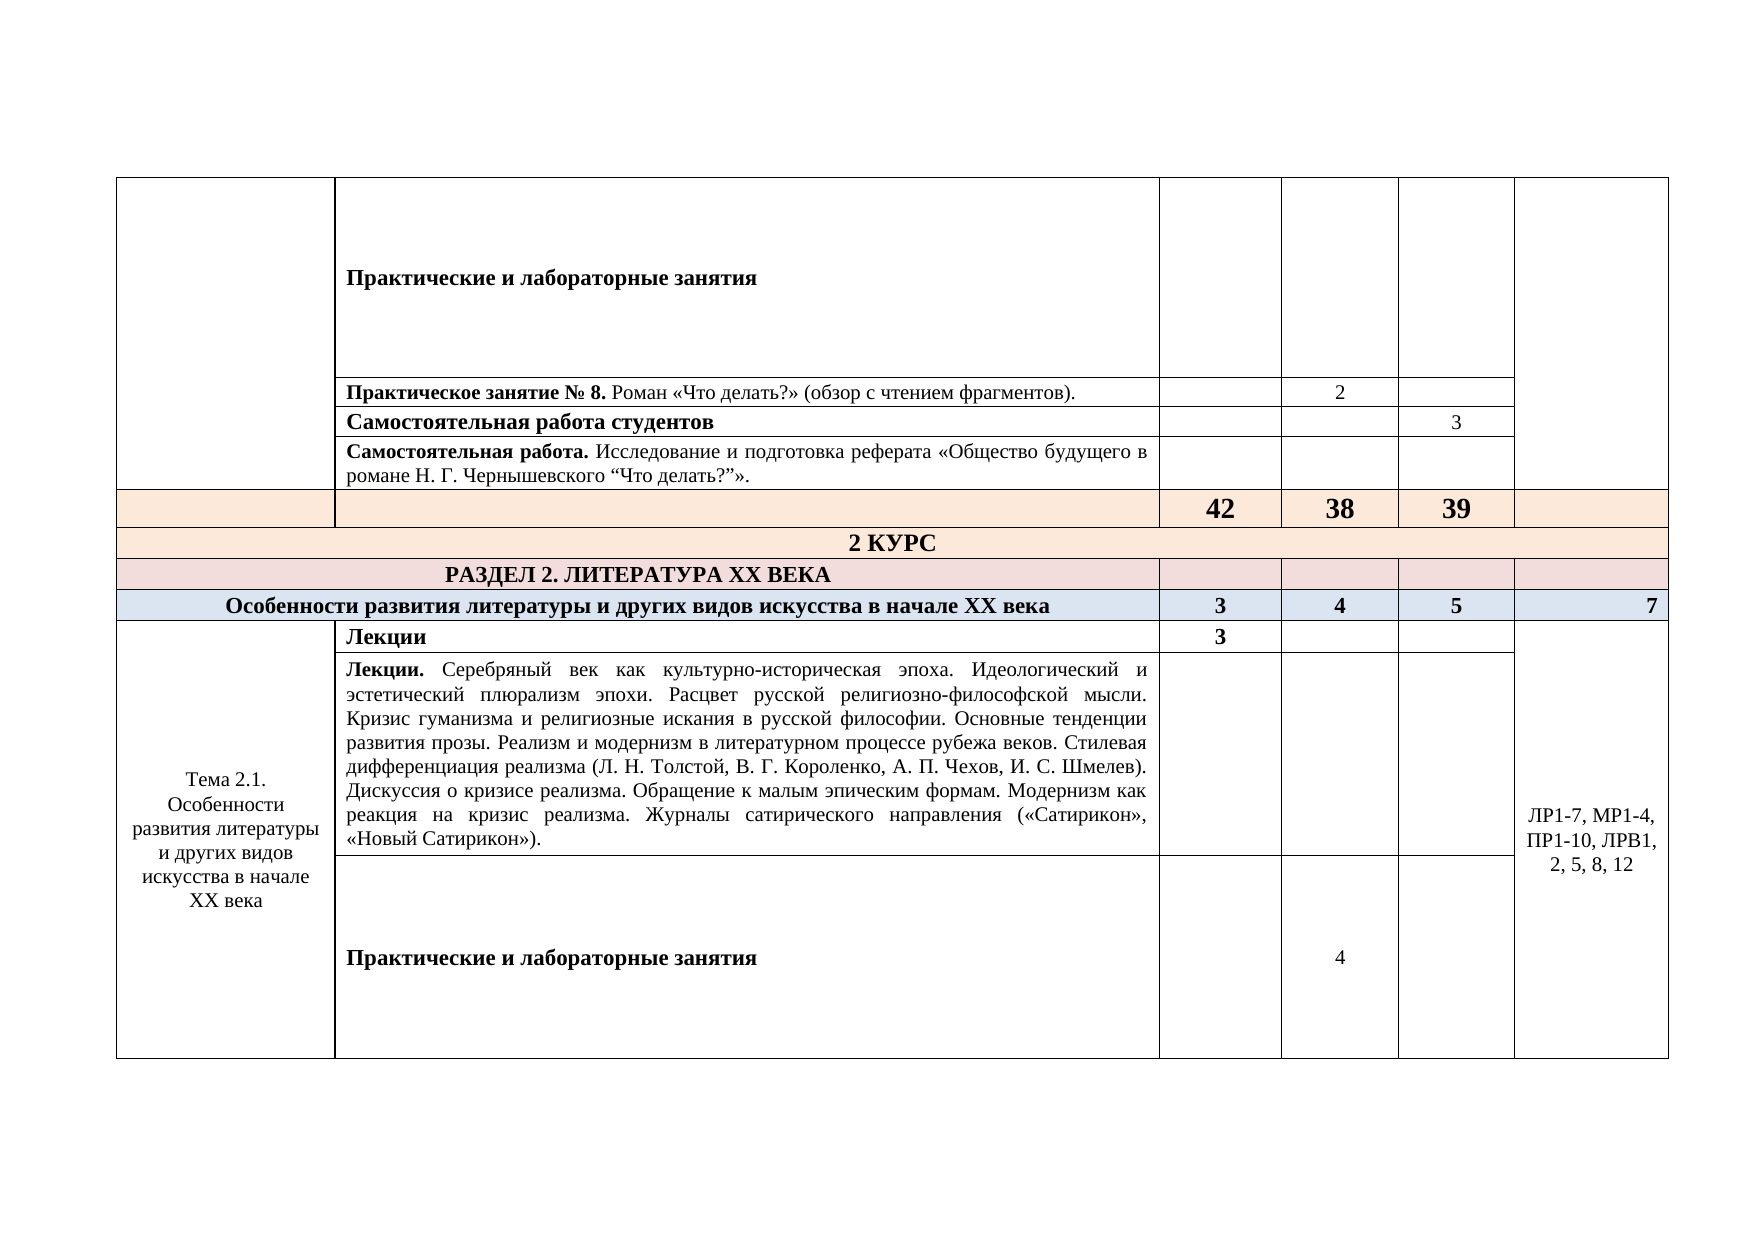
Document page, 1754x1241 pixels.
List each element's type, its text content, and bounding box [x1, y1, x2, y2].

table_cell 2 [1282, 378, 1398, 406]
table_cell 39 [1399, 490, 1514, 527]
table_cell 2 КУРС [117, 528, 1668, 558]
table_cell [336, 490, 1159, 527]
table_cell [1282, 559, 1398, 589]
table_cell [1160, 437, 1281, 489]
table_cell 7 [1515, 590, 1668, 620]
table_cell РАЗДЕЛ 2. ЛИТЕРАТУРА ХХ ВЕКА [117, 559, 1159, 589]
table_cell [1399, 559, 1514, 589]
table_cell [1282, 621, 1398, 652]
table_cell [1160, 653, 1281, 855]
table_cell 5 [1399, 590, 1514, 620]
table_cell [1160, 856, 1281, 1058]
table_cell 38 [1282, 490, 1398, 527]
table_cell 4 [1282, 590, 1398, 620]
table_cell [1399, 378, 1514, 406]
table_cell [1515, 559, 1668, 589]
table_cell 4 [1282, 856, 1398, 1058]
table_cell Практическое занятие № 8. Роман «Что делать?» (обзор с чтением фрагментов). [336, 378, 1159, 406]
table_cell Практические и лабораторные занятия [336, 178, 1159, 377]
table_cell [1282, 437, 1398, 489]
table_cell [1160, 178, 1281, 377]
table_cell Самостоятельная работа. Исследование и подготовка реферата «Общество будущего в романе Н. Г. Чернышевского “Что делать?”». [336, 437, 1159, 489]
table_cell Тема 2.1. Особенности развития литературы и других видов искусства в начале XX века [117, 621, 334, 1058]
table_cell [1160, 378, 1281, 406]
table_cell [1515, 490, 1668, 527]
table_cell Лекции. Серебряный век как культурно-историческая эпоха. Идеологический и эстетический плюрализм эпохи. Расцвет русской религиозно-философской мысли. Кризис гуманизма и религиозные искания в русской философии. Основные тенденции развития прозы. Реализм и модернизм в литературном процессе рубежа веков. Стилевая дифференциация реализма (Л. Н. Толстой, В. Г. Короленко, А. П. Чехов, И. С. Шмелев). Дискуссия о кризисе реализма. Обращение к малым эпическим формам. Модернизм как реакция на кризис реализма. Журналы сатирического направления («Сатирикон», «Новый Сатирикон»). [336, 653, 1159, 855]
table_cell [1399, 437, 1514, 489]
table_cell Практические и лабораторные занятия [336, 856, 1159, 1058]
table_cell 3 [1160, 590, 1281, 620]
table_cell 3 [1399, 407, 1514, 436]
table_cell [1160, 559, 1281, 589]
table_cell [1282, 407, 1398, 436]
table_cell [1399, 653, 1514, 855]
table_cell [1399, 621, 1514, 652]
table_cell [1282, 653, 1398, 855]
table_cell [1399, 856, 1514, 1058]
table_cell [1399, 178, 1514, 377]
table_cell Самостоятельная работа студентов [336, 407, 1159, 436]
table_cell [1160, 407, 1281, 436]
table_cell ЛР1-7, МР1-4, ПР1-10, ЛРВ1, 2, 5, 8, 12 [1515, 621, 1668, 1058]
table_cell 42 [1160, 490, 1281, 527]
table_cell [1282, 178, 1398, 377]
table_cell Лекции [336, 621, 1159, 652]
table_cell [117, 490, 334, 527]
table_cell 3 [1160, 621, 1281, 652]
table_cell Особенности развития литературы и других видов искусства в начале XX века [117, 590, 1159, 620]
